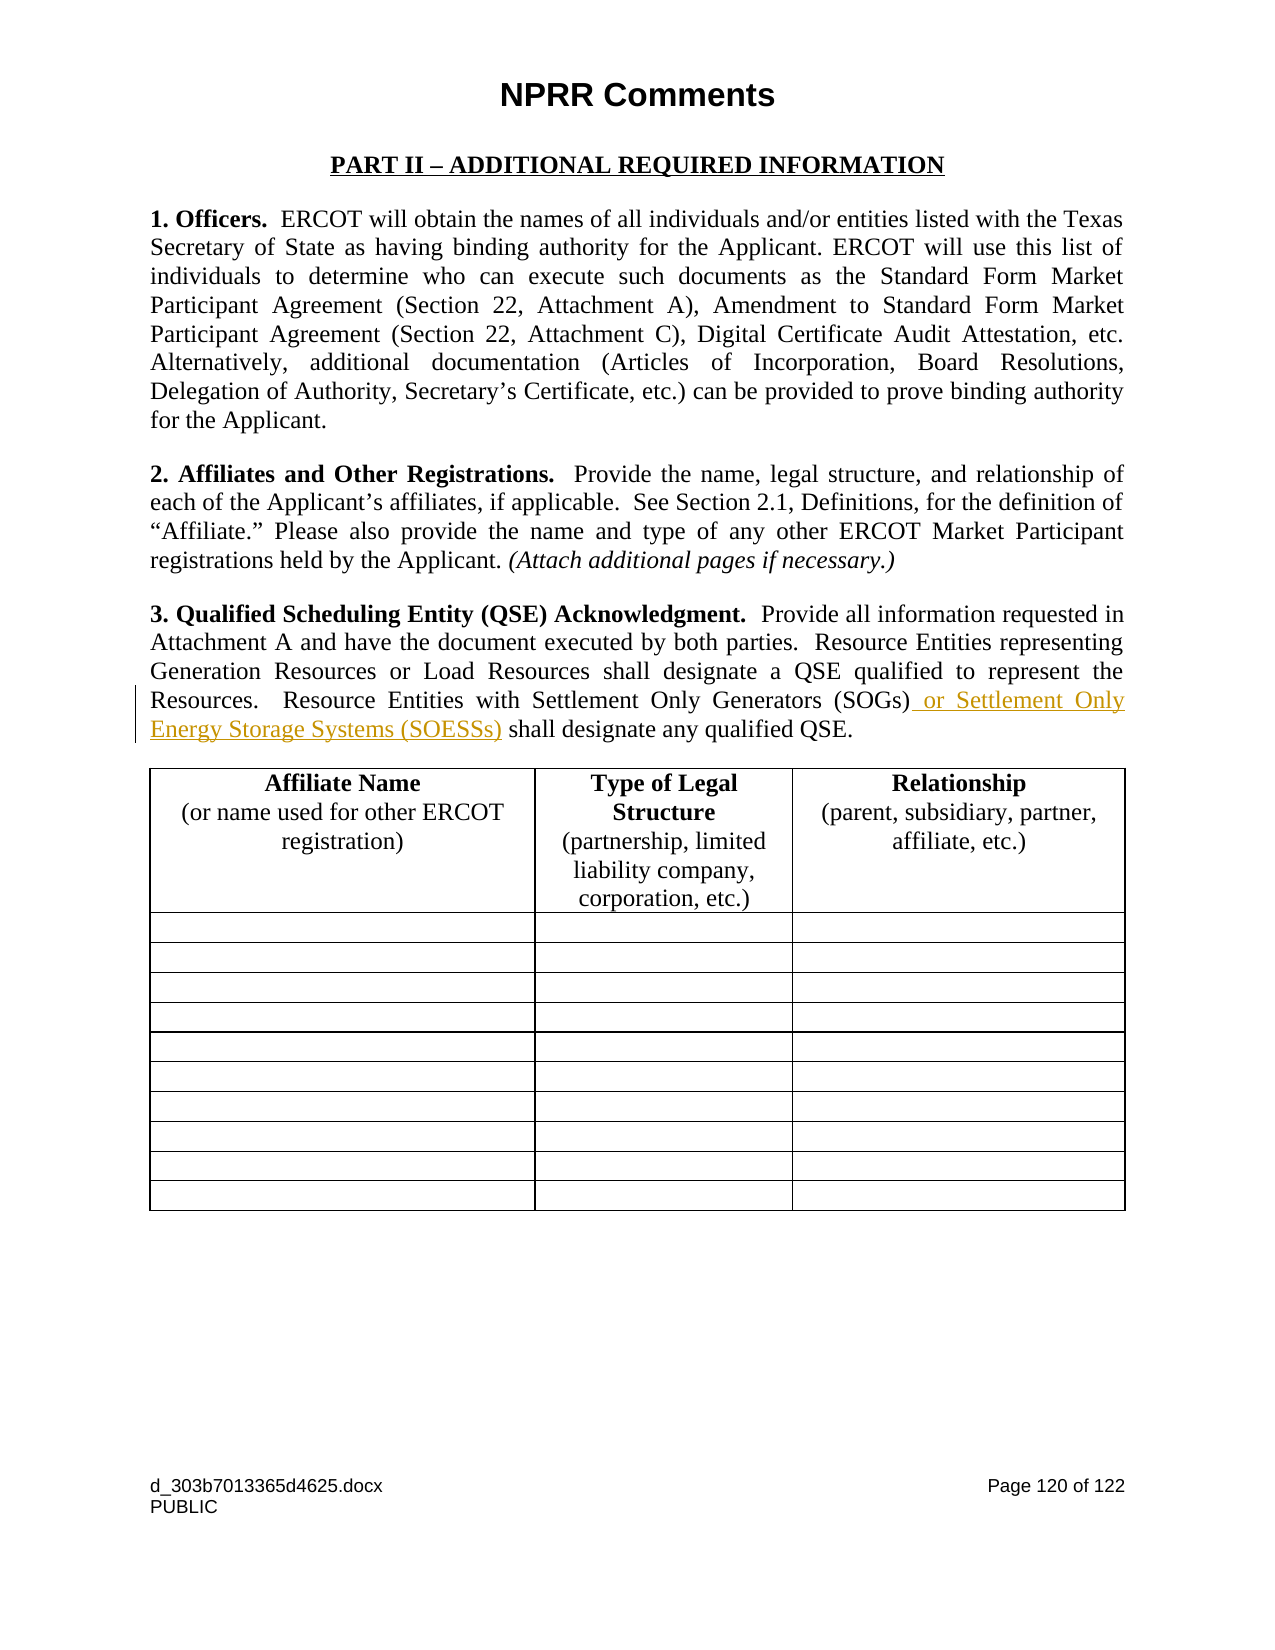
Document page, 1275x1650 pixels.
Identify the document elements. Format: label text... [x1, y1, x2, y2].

table_cell [536, 1003, 792, 1031]
text 3. Qualified Scheduling Entity (QSE) Acknowledgment. Provide all information requested in Attachment A and have the document executed by both parties. Resource Entities representing Generation Resources or Load Resources shall designate a QSE qualified to represent the Resources. Resource Entities with Settlement Only Generators (SOGs) shall designate any qualified QSE. [150, 599, 1125, 742]
table_cell [536, 943, 792, 972]
table_cell [793, 1062, 1124, 1091]
text 1. Officers. ERCOT will obtain the names of all individuals and/or entities listed with the Texas Secretary of State as having binding authority for the Applicant. ERCOT will use this list of individuals to determine who can execute such documents as the Standard Form Market Participant Agreement (Section 22, Attachment A), Amendment to Standard Form Market Participant Agreement (Section 22, Attachment C), Digital Certificate Audit Attestation, etc. Alternatively, additional documentation (Articles of Incorporation, Board Resolutions, Delegation of Authority, Secretary’s Certificate, etc.) can be provided to prove binding authority for the Applicant. [150, 204, 1125, 434]
table_cell [793, 1033, 1124, 1061]
table_header Relationship (parent, subsidiary, partner, affiliate, etc.) [793, 769, 1124, 912]
table_cell [536, 1181, 792, 1210]
table_cell [151, 1181, 534, 1210]
table_cell [536, 1092, 792, 1121]
table_header Affiliate Name (or name used for other ERCOT registration) [151, 769, 534, 912]
table_cell [793, 1152, 1124, 1180]
table_cell [536, 1033, 792, 1061]
table_cell [151, 1122, 534, 1151]
text 2. Affiliates and Other Registrations. Provide the name, legal structure, and relationship of each of the Applicant’s affiliates, if applicable. See Section 2.1, Definitions, for the definition of “Affiliate.” Please also provide the name and type of any other ERCOT Market Participant registrations held by the Applicant. (Attach additional pages if necessary.) [150, 459, 1125, 574]
table_cell [793, 1092, 1124, 1121]
table_cell [793, 1003, 1124, 1031]
text PART II – ADDiTIONAL REQUIRED Information [150, 150, 1125, 179]
table_cell [793, 943, 1124, 972]
table_cell [151, 1062, 534, 1091]
table_header Type of Legal Structure (partnership, limited liability company, corporation, etc.) [536, 769, 792, 912]
table_cell [151, 943, 534, 972]
table_cell [536, 1062, 792, 1091]
table_cell [151, 1092, 534, 1121]
table_cell [151, 1003, 534, 1031]
table_cell [151, 1152, 534, 1180]
table_cell [793, 973, 1124, 1002]
table_cell [151, 1033, 534, 1061]
table_cell [793, 913, 1124, 942]
table_cell [536, 1152, 792, 1180]
table_cell [793, 1181, 1124, 1210]
table_cell [536, 1122, 792, 1151]
table_cell [536, 913, 792, 942]
table_cell [793, 1122, 1124, 1151]
table_cell [151, 913, 534, 942]
table_cell [536, 973, 792, 1002]
table_cell [151, 973, 534, 1002]
